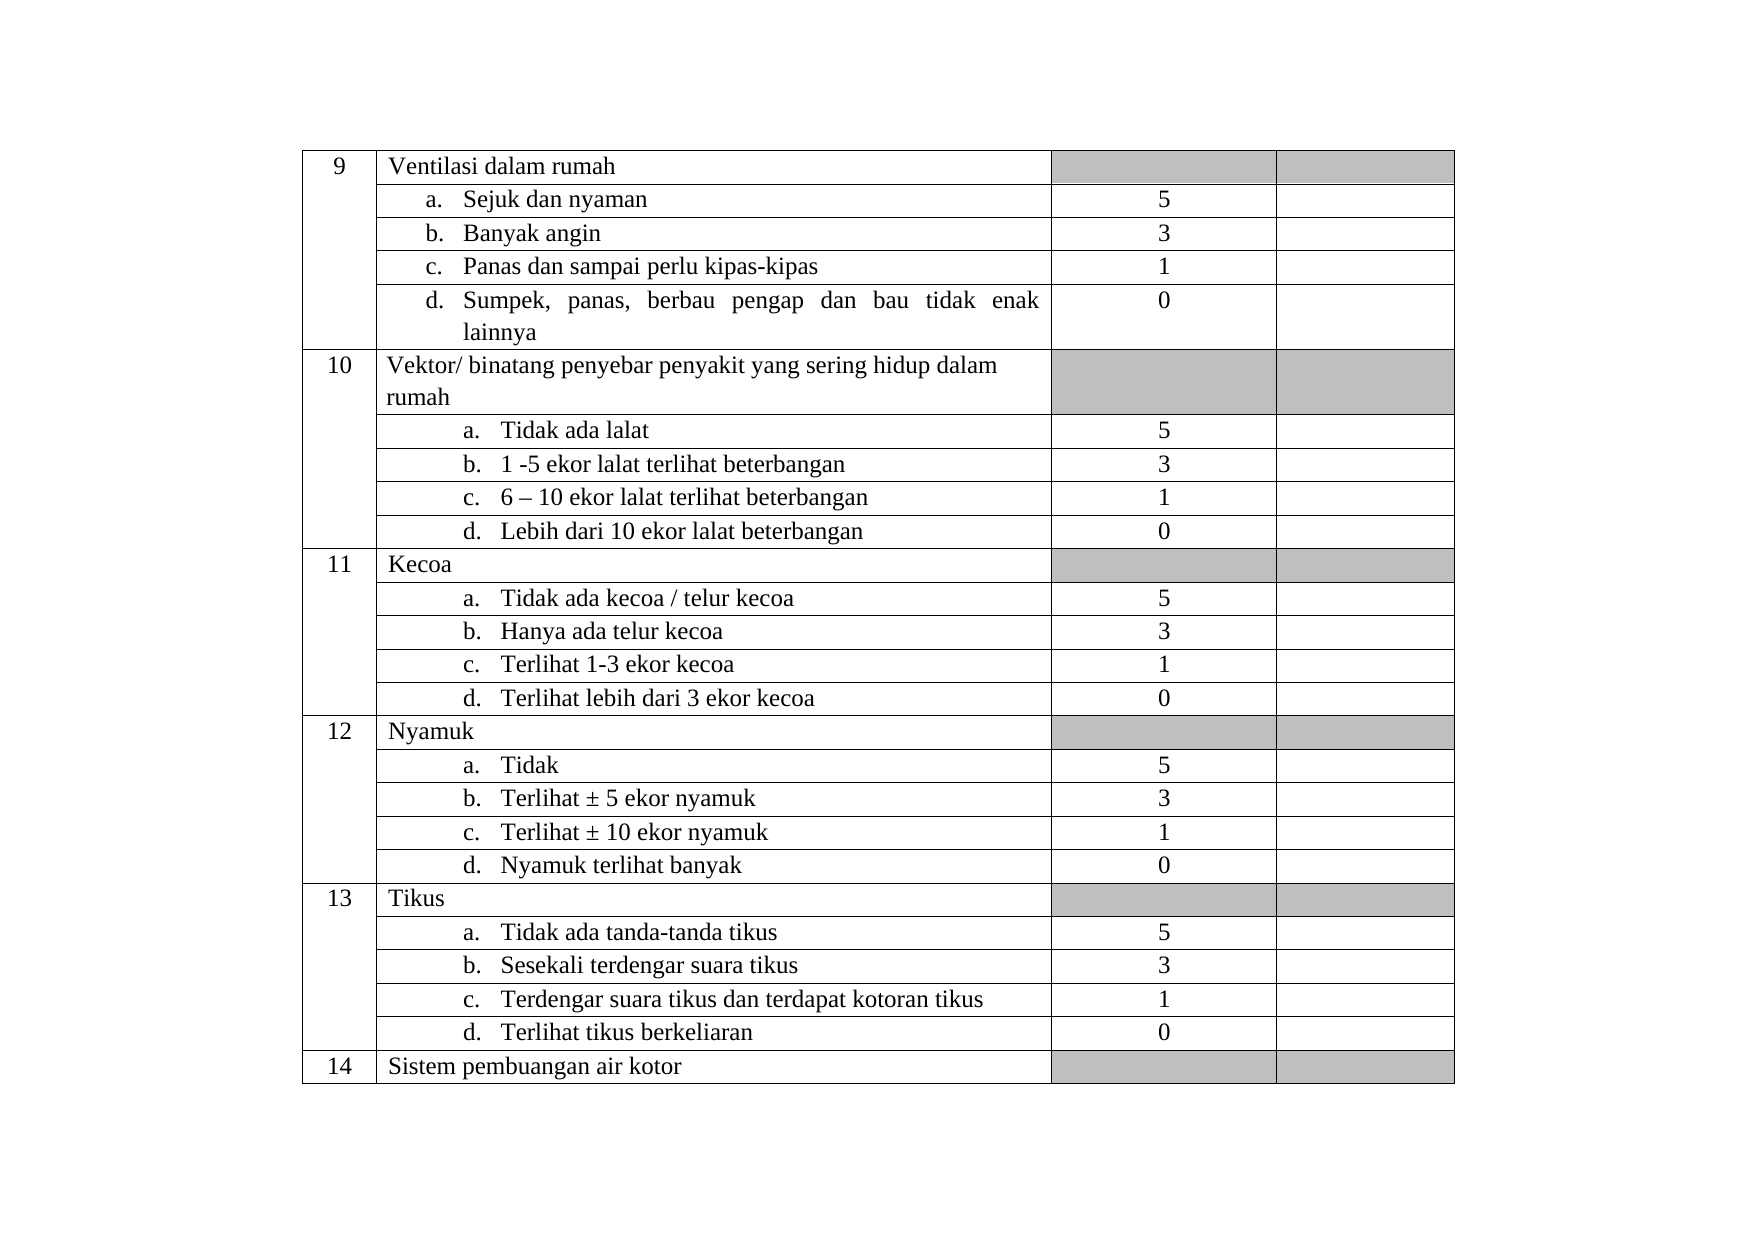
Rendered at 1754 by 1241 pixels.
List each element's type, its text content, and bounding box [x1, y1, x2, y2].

table_cell [1277, 583, 1454, 615]
table_cell 9 [303, 151, 376, 349]
table_cell [1277, 482, 1454, 515]
table_cell 1 -5 ekor lalat terlihat beterbangan [377, 449, 1051, 481]
table_cell 3 [1052, 616, 1276, 648]
table_cell Tidak ada tanda-tanda tikus [377, 917, 1051, 949]
table_cell [1052, 884, 1276, 916]
table_cell [1277, 750, 1454, 782]
table_cell 0 [1052, 516, 1276, 548]
table_cell [1277, 415, 1454, 448]
table_cell [1052, 350, 1276, 414]
table_cell Terlihat tikus berkeliaran [377, 1017, 1051, 1050]
table_cell Terlihat ± 10 ekor nyamuk [377, 817, 1051, 849]
table_cell Sumpek, panas, berbau pengap dan bau tidak enak lainnya [377, 285, 1051, 349]
table_cell [1277, 950, 1454, 983]
table_cell [1277, 850, 1454, 882]
table_cell [1052, 151, 1276, 183]
table_cell [1277, 984, 1454, 1016]
table_cell 3 [1052, 218, 1276, 250]
table_cell 1 [1052, 984, 1276, 1016]
table_cell Terlihat 1-3 ekor kecoa [377, 650, 1051, 682]
table_cell Vektor/ binatang penyebar penyakit yang sering hidup dalam rumah [377, 350, 1051, 414]
table_cell Hanya ada telur kecoa [377, 616, 1051, 648]
table_cell Terdengar suara tikus dan terdapat kotoran tikus [377, 984, 1051, 1016]
table_cell [1277, 1051, 1454, 1083]
table_cell [1277, 251, 1454, 284]
table_cell [1277, 1017, 1454, 1050]
table_cell Ventilasi dalam rumah [377, 151, 1051, 183]
table_cell 5 [1052, 583, 1276, 615]
table_cell Tikus [377, 884, 1051, 916]
table_cell [1277, 516, 1454, 548]
table_cell Sesekali terdengar suara tikus [377, 950, 1051, 983]
table_cell 1 [1052, 251, 1276, 284]
table_cell 1 [1052, 482, 1276, 515]
table_cell Tidak [377, 750, 1051, 782]
table_cell [1277, 716, 1454, 749]
table_cell [1277, 185, 1454, 217]
table_cell [1277, 683, 1454, 715]
table_cell Sistem pembuangan air kotor [377, 1051, 1051, 1083]
table_cell [1277, 616, 1454, 648]
table_cell 14 [303, 1051, 376, 1083]
table_cell [1277, 884, 1454, 916]
table_cell [1052, 1051, 1276, 1083]
table_cell 10 [303, 350, 376, 548]
table_cell 3 [1052, 783, 1276, 816]
table_cell Panas dan sampai perlu kipas-kipas [377, 251, 1051, 284]
table_cell [1277, 650, 1454, 682]
table_cell 3 [1052, 449, 1276, 481]
table_cell [1277, 917, 1454, 949]
table_cell Tidak ada lalat [377, 415, 1051, 448]
table_cell [1277, 783, 1454, 816]
table_cell 5 [1052, 750, 1276, 782]
table_cell Terlihat ± 5 ekor nyamuk [377, 783, 1051, 816]
table_cell 12 [303, 716, 376, 882]
table_cell 6 – 10 ekor lalat terlihat beterbangan [377, 482, 1051, 515]
table_cell 11 [303, 549, 376, 715]
table_cell [1277, 817, 1454, 849]
table_cell 5 [1052, 415, 1276, 448]
table_cell Nyamuk [377, 716, 1051, 749]
table_cell 0 [1052, 1017, 1276, 1050]
table_cell Tidak ada kecoa / telur kecoa [377, 583, 1051, 615]
table_cell 3 [1052, 950, 1276, 983]
table_cell [1277, 151, 1454, 183]
table_cell [1277, 350, 1454, 414]
table_cell Terlihat lebih dari 3 ekor kecoa [377, 683, 1051, 715]
table_cell 5 [1052, 185, 1276, 217]
table_cell Lebih dari 10 ekor lalat beterbangan [377, 516, 1051, 548]
table_cell Kecoa [377, 549, 1051, 582]
table_cell [1052, 549, 1276, 582]
table_cell 0 [1052, 850, 1276, 882]
table_cell 0 [1052, 683, 1276, 715]
table_cell 1 [1052, 817, 1276, 849]
table_cell 0 [1052, 285, 1276, 349]
table_cell [1277, 549, 1454, 582]
table_cell [1052, 716, 1276, 749]
table_cell [1277, 449, 1454, 481]
table_cell [1277, 218, 1454, 250]
table_cell 13 [303, 884, 376, 1050]
table_cell 1 [1052, 650, 1276, 682]
table_cell Sejuk dan nyaman [377, 185, 1051, 217]
table_cell [1277, 285, 1454, 349]
table_cell 5 [1052, 917, 1276, 949]
table_cell Nyamuk terlihat banyak [377, 850, 1051, 882]
table_cell Banyak angin [377, 218, 1051, 250]
